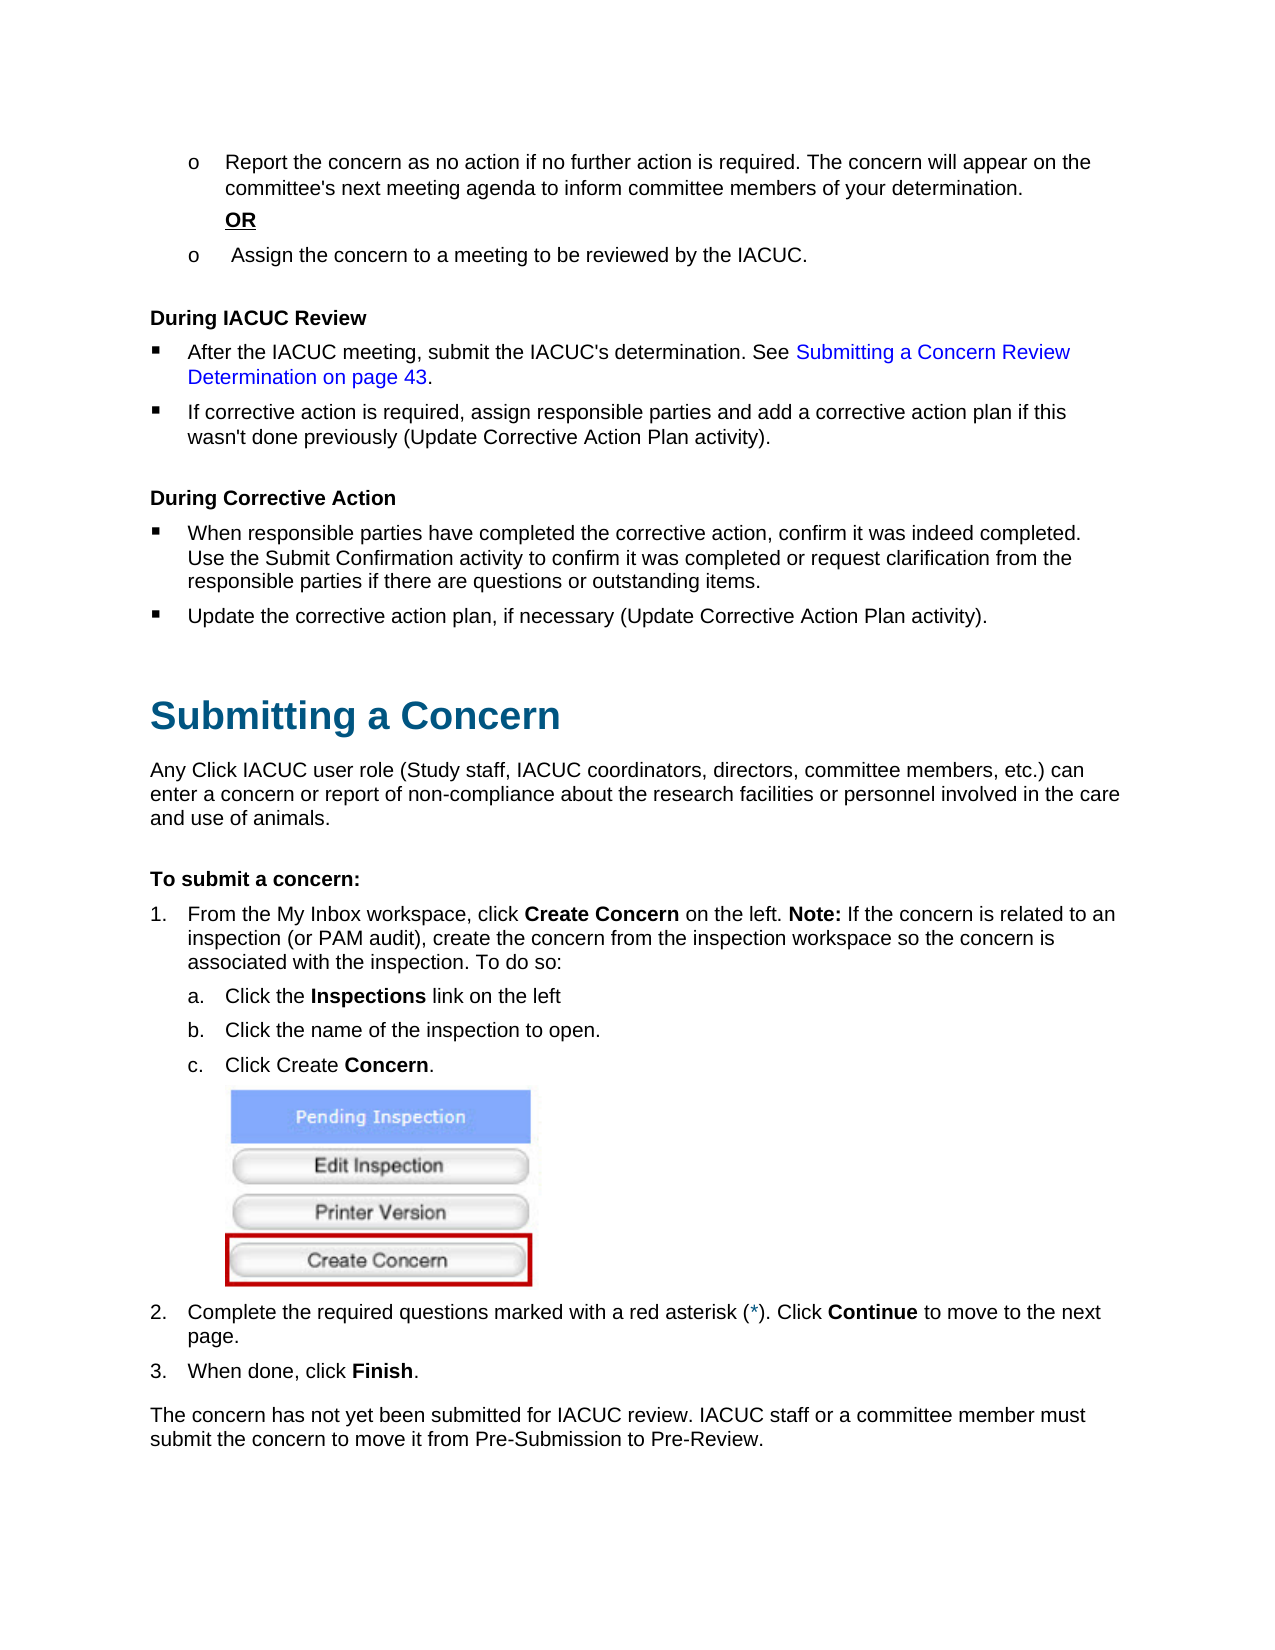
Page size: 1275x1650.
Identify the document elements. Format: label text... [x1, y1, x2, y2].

text During Corrective Action [150, 486, 1125, 510]
text During IACUC Review [150, 306, 1125, 330]
list After the IACUC meeting, submit the IACUC's determination. See Submitting a Concern Review Determination on page 42. [150, 340, 1125, 389]
list Click Create Concern. [187, 1053, 1125, 1077]
list If corrective action is required, assign responsible parties and add a corrective action plan if this wasn't done previously (Update Corrective Action Plan activity). [150, 399, 1125, 448]
text The concern has not yet been submitted for IACUC review. IACUC staff or a committee member must submit the concern to move it from Pre-Submission to Pre-Review. [150, 1403, 1125, 1451]
subtitle Submitting a Concern [150, 692, 1125, 738]
list Report the concern as no action if no further action is required. The concern will appear on the committee's next meeting agenda to inform committee members of your determination. [187, 150, 1125, 200]
list Click the name of the inspection to open. [187, 1018, 1125, 1042]
list When done, click Finish. [150, 1358, 1125, 1382]
text Any Click IACUC user role (Study staff, IACUC coordinators, directors, committee members, etc.) can enter a concern or report of non-compliance about the research facilities or personnel involved in the care and use of animals. [150, 758, 1125, 830]
list Update the corrective action plan, if necessary (Update Corrective Action Plan activity). [150, 604, 1125, 629]
list Assign the concern to a meeting to be reviewed by the IACUC. [187, 242, 1125, 268]
picture [225, 1085, 542, 1290]
list Click the Inspections link on the left [187, 984, 1125, 1008]
text OR [225, 208, 1125, 232]
text To submit a concern: [150, 867, 1125, 891]
list Complete the required questions marked with a red asterisk (*). Click Continue to move to the next page. [150, 1300, 1125, 1348]
list When responsible parties have completed the corrective action, confirm it was indeed completed. Use the Submit Confirmation activity to confirm it was completed or request clarification from the responsible parties if there are questions or outstanding items. [150, 520, 1125, 593]
list From the My Inbox workspace, click Create Concern on the left. Note: If the concern is related to an inspection (or PAM audit), create the concern from the inspection workspace so the concern is associated with the inspection. To do so: [150, 902, 1125, 973]
